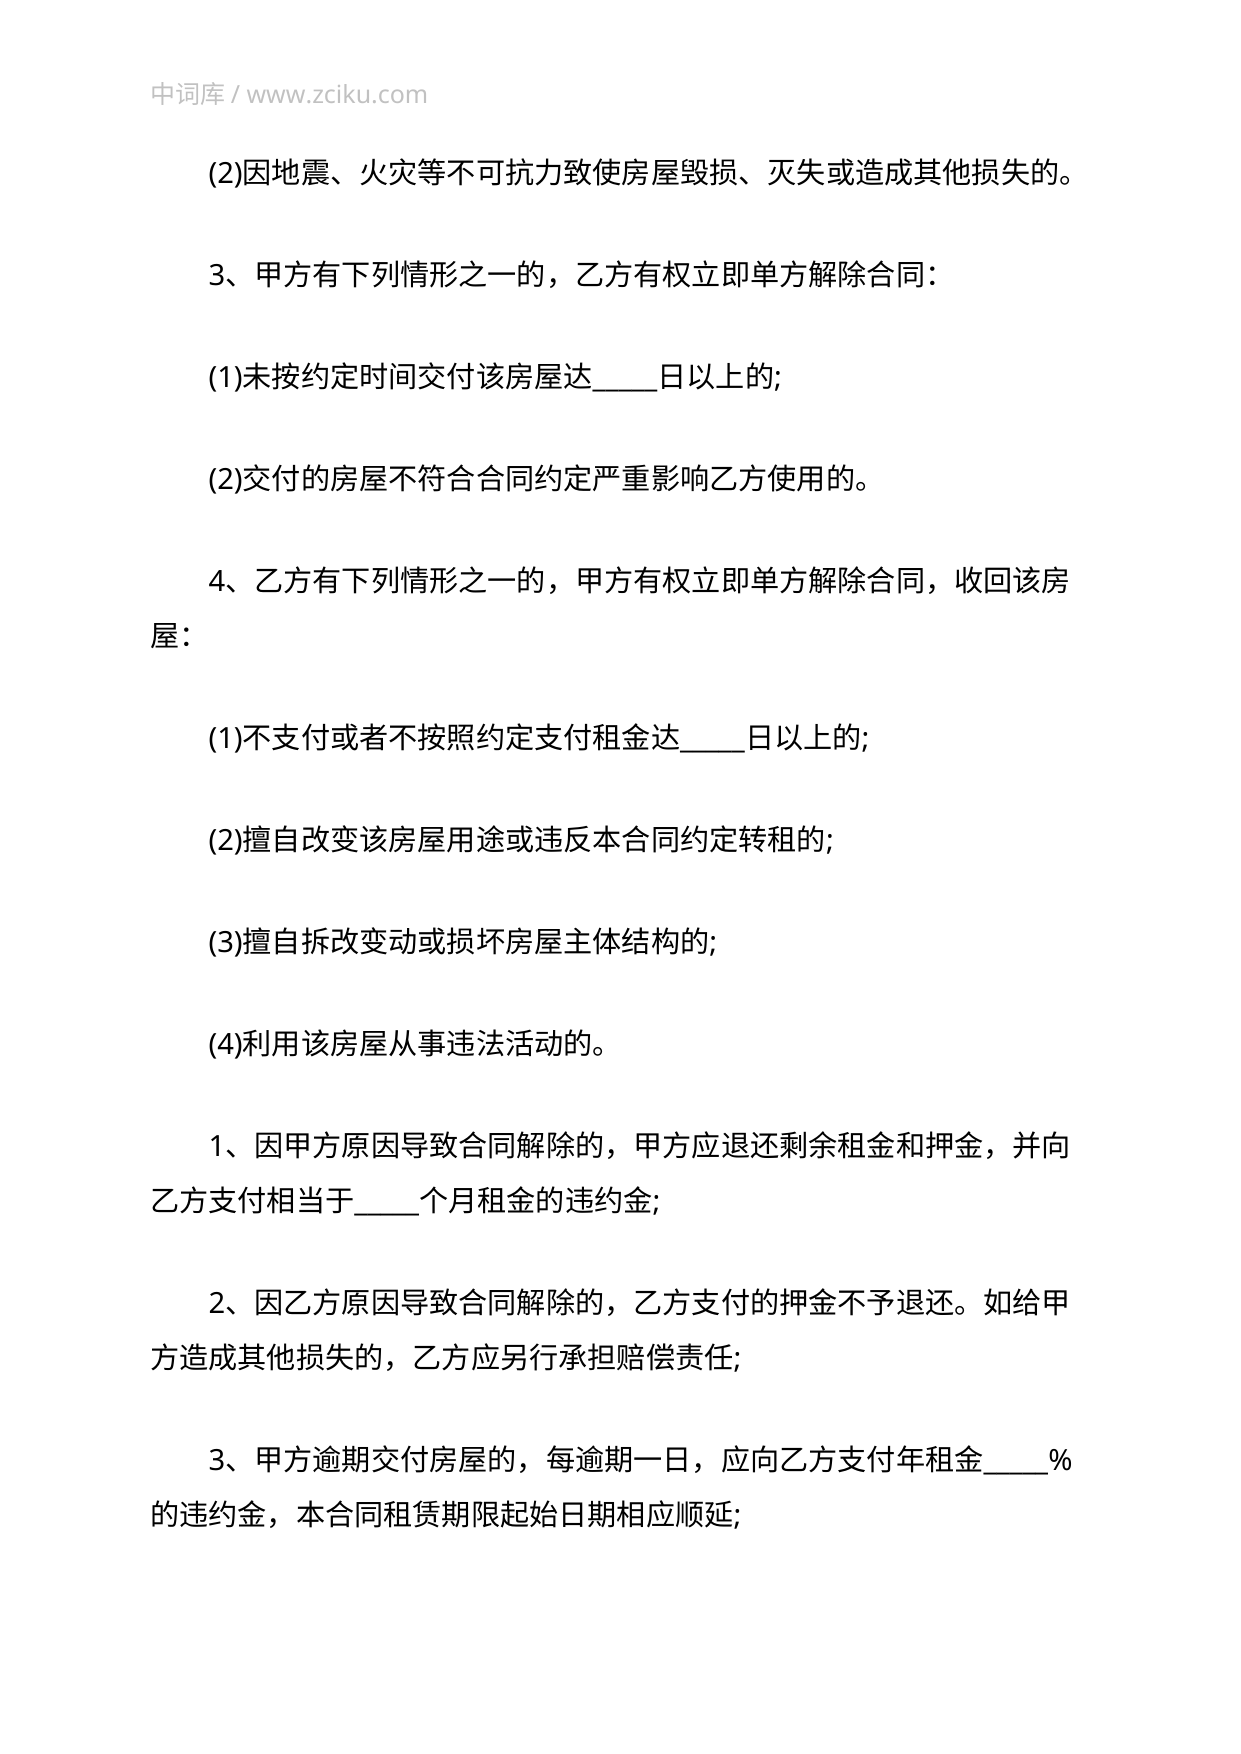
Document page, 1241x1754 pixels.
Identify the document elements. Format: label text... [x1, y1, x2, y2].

text (1)不支付或者不按照约定支付租金达_____日以上的; [150, 715, 1090, 757]
text (1)未按约定时间交付该房屋达_____日以上的; [150, 354, 1090, 396]
text (2)交付的房屋不符合合同约定严重影响乙方使用的。 [150, 456, 1090, 498]
text (2)擅自改变该房屋用途或违反本合同约定转租的; [150, 817, 1090, 859]
text 3、甲方逾期交付房屋的，每逾期一日，应向乙方支付年租金_____%的违约金，本合同租赁期限起始日期相应顺延; [150, 1437, 1090, 1534]
text 2、因乙方原因导致合同解除的，乙方支付的押金不予退还。如给甲方造成其他损失的，乙方应另行承担赔偿责任; [150, 1279, 1090, 1377]
text (4)利用该房屋从事违法活动的。 [150, 1021, 1090, 1063]
text (2)因地震、火灾等不可抗力致使房屋毁损、灭失或造成其他损失的。 [150, 150, 1090, 192]
text (3)擅自拆改变动或损坏房屋主体结构的; [150, 919, 1090, 961]
text 3、甲方有下列情形之一的，乙方有权立即单方解除合同： [150, 252, 1090, 294]
text 1、因甲方原因导致合同解除的，甲方应退还剩余租金和押金，并向乙方支付相当于_____个月租金的违约金; [150, 1123, 1090, 1220]
text 4、乙方有下列情形之一的，甲方有权立即单方解除合同，收回该房屋： [150, 558, 1090, 655]
